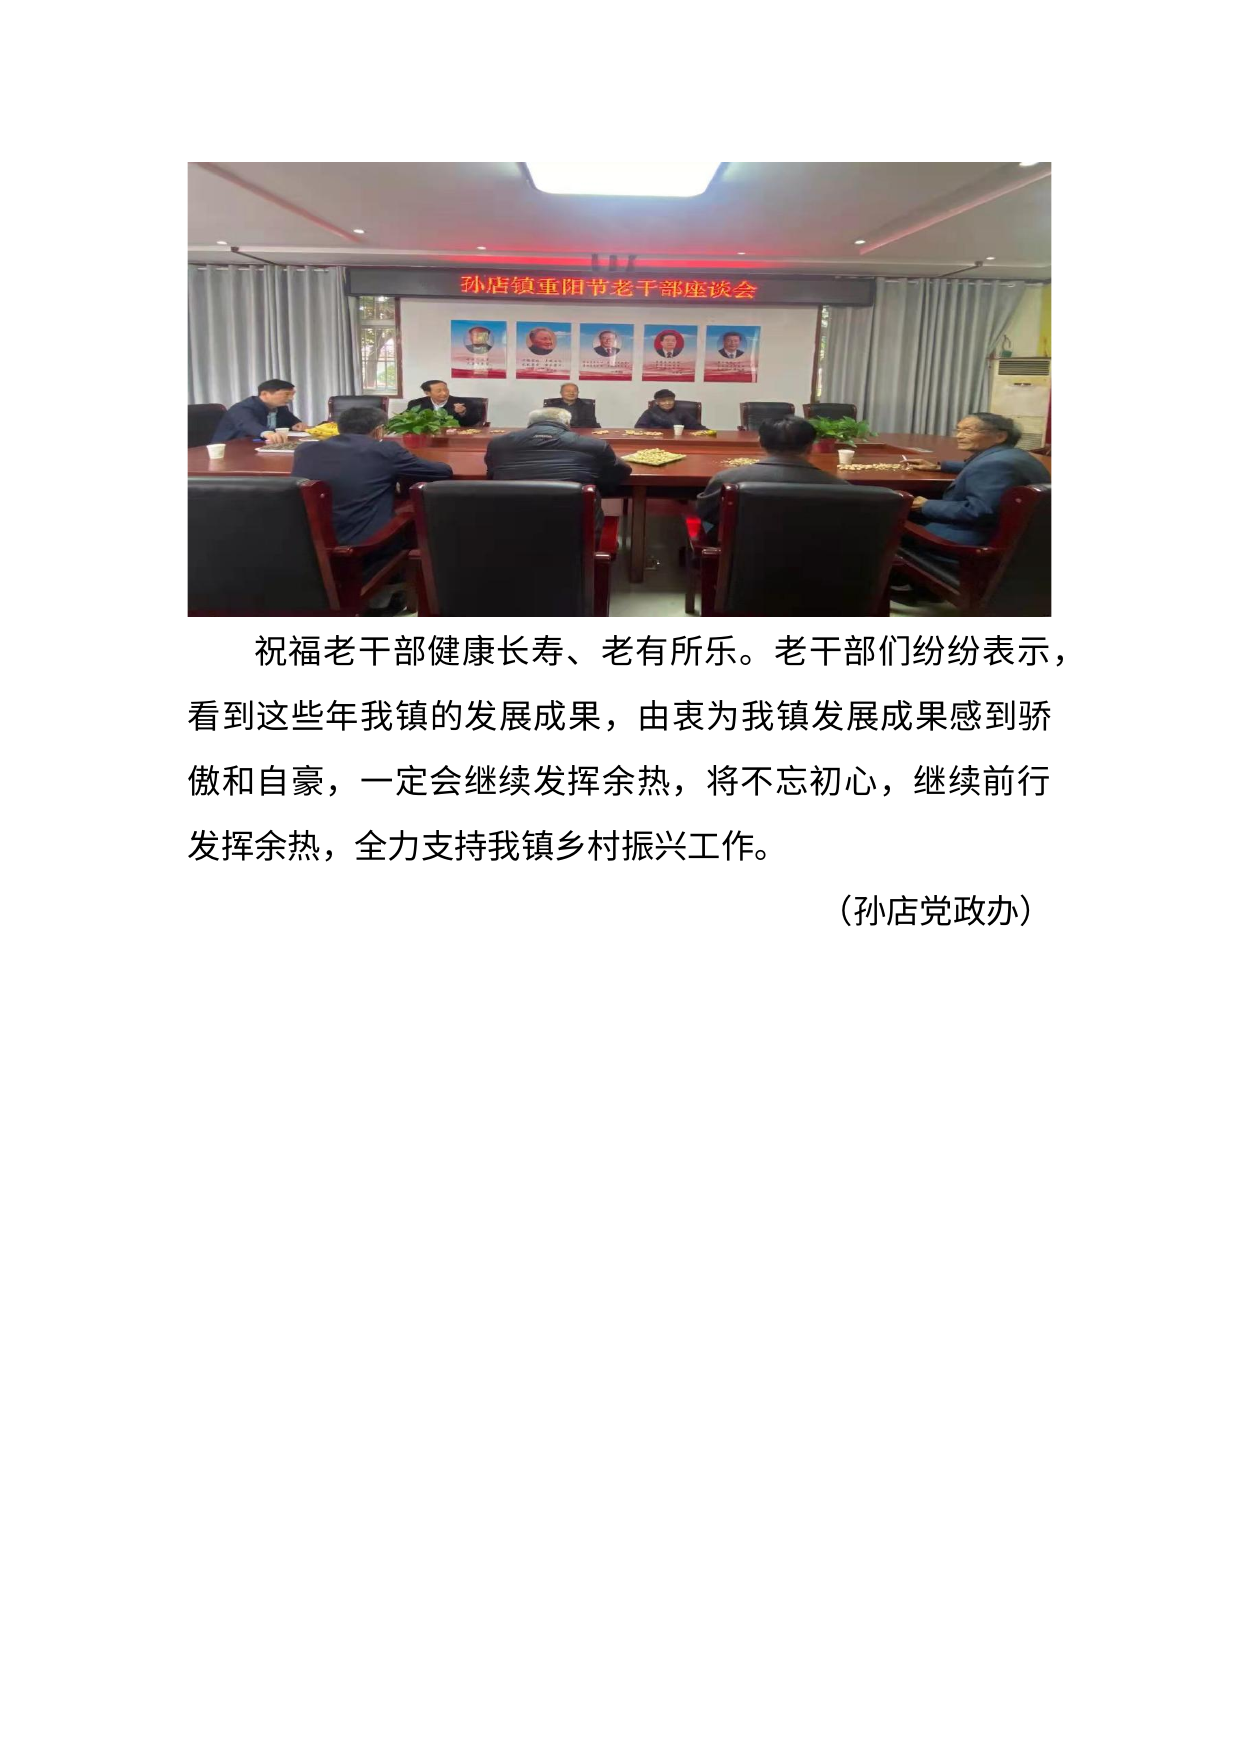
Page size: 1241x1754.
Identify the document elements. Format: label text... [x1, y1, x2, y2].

text 祝福老干部健康长寿、老有所乐。老干部们纷纷表示，看到这些年我镇的发展成果，由衷为我镇发展成果感到骄傲和自豪，一定会继续发挥余热，将不忘初心，继续前行，发挥余热，全力支持我镇乡村振兴工作。 [187, 617, 1053, 877]
picture [187, 162, 1052, 617]
text （孙店党政办） [187, 877, 1053, 942]
